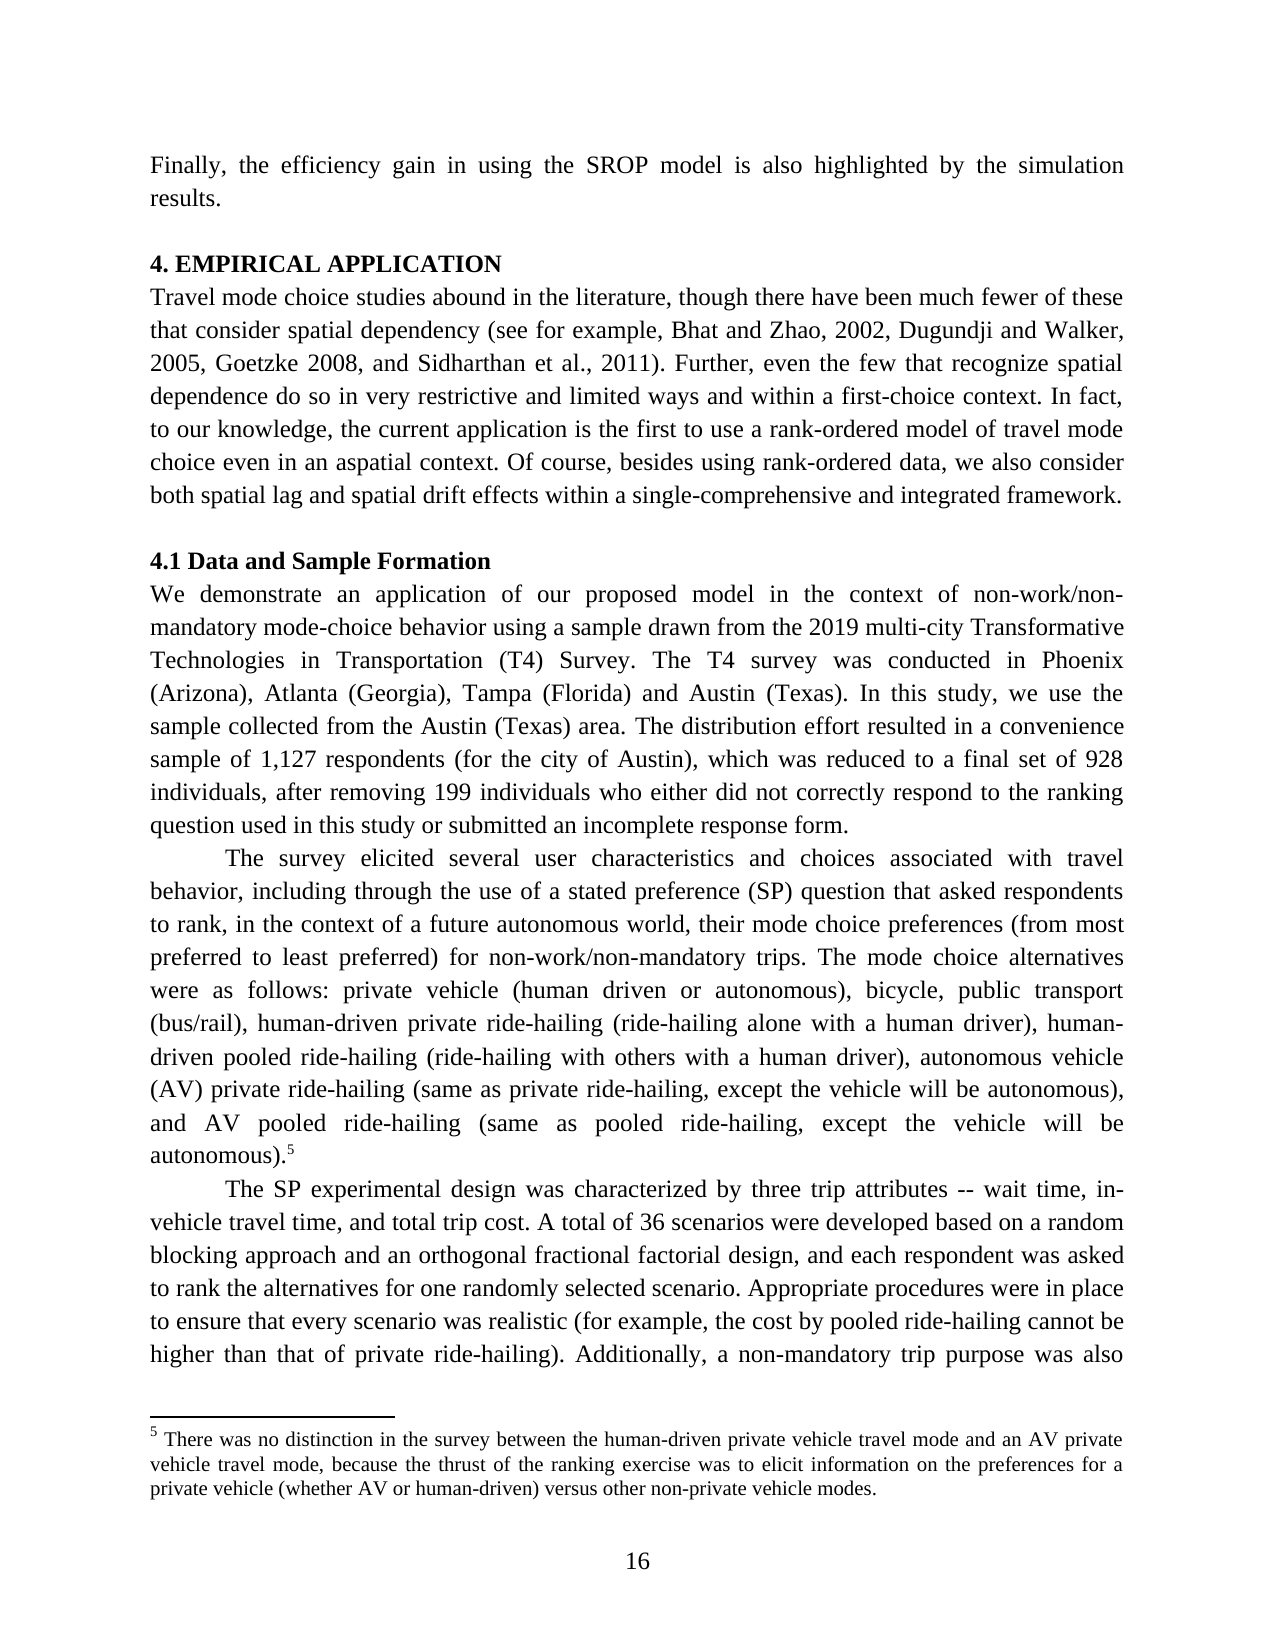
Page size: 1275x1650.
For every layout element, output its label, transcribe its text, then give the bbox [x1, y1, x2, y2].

text The survey elicited several user characteristics and choices associated with travel behavior, including through the use of a stated preference (SP) question that asked respondents to rank, in the context of a future autonomous world, their mode choice preferences (from most preferred to least preferred) for non-work/non-mandatory trips. The mode choice alternatives were as follows: private vehicle (human driven or autonomous), bicycle, public transport (bus/rail), human-driven private ride-hailing (ride-hailing alone with a human driver), human-driven pooled ride-hailing (ride-hailing with others with a human driver), autonomous vehicle (AV) private ride-hailing (same as private ride-hailing, except the vehicle will be autonomous), and AV pooled ride-hailing (same as pooled ride-hailing, except the vehicle will be autonomous). [150, 843, 1125, 1169]
text Travel mode choice studies abound in the literature, though there have been much fewer of these that consider spatial dependency (see for example, Bhat and Zhao, 2002, Dugundji and Walker, 2005, Goetzke 2008, and Sidharthan et al., 2011). Further, even the few that recognize spatial dependence do so in very restrictive and limited ways and within a first-choice context. In fact, to our knowledge, the current application is the first to use a rank-ordered model of travel mode choice even in an aspatial context. Of course, besides using rank-ordered data, we also consider both spatial lag and spatial drift effects within a single-comprehensive and integrated framework. [150, 282, 1125, 509]
text We demonstrate an application of our proposed model in the context of non-work/non-mandatory mode-choice behavior using a sample drawn from the 2019 multi-city Transformative Technologies in Transportation (T4) Survey. The T4 survey was conducted in Phoenix (Arizona), Atlanta (Georgia), Tampa (Florida) and Austin (Texas). In this study, we use the sample collected from the Austin (Texas) area. The distribution effort resulted in a convenience sample of 1,127 respondents (for the city of Austin), which was reduced to a final set of 928 individuals, after removing 199 individuals who either did not correctly respond to the ranking question used in this study or submitted an incomplete response form. [150, 579, 1125, 839]
text 4.1 Data and Sample Formation [150, 546, 1125, 575]
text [150, 1174, 1125, 1367]
subtitle 4. Empirical application [150, 249, 1125, 278]
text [150, 150, 1125, 212]
